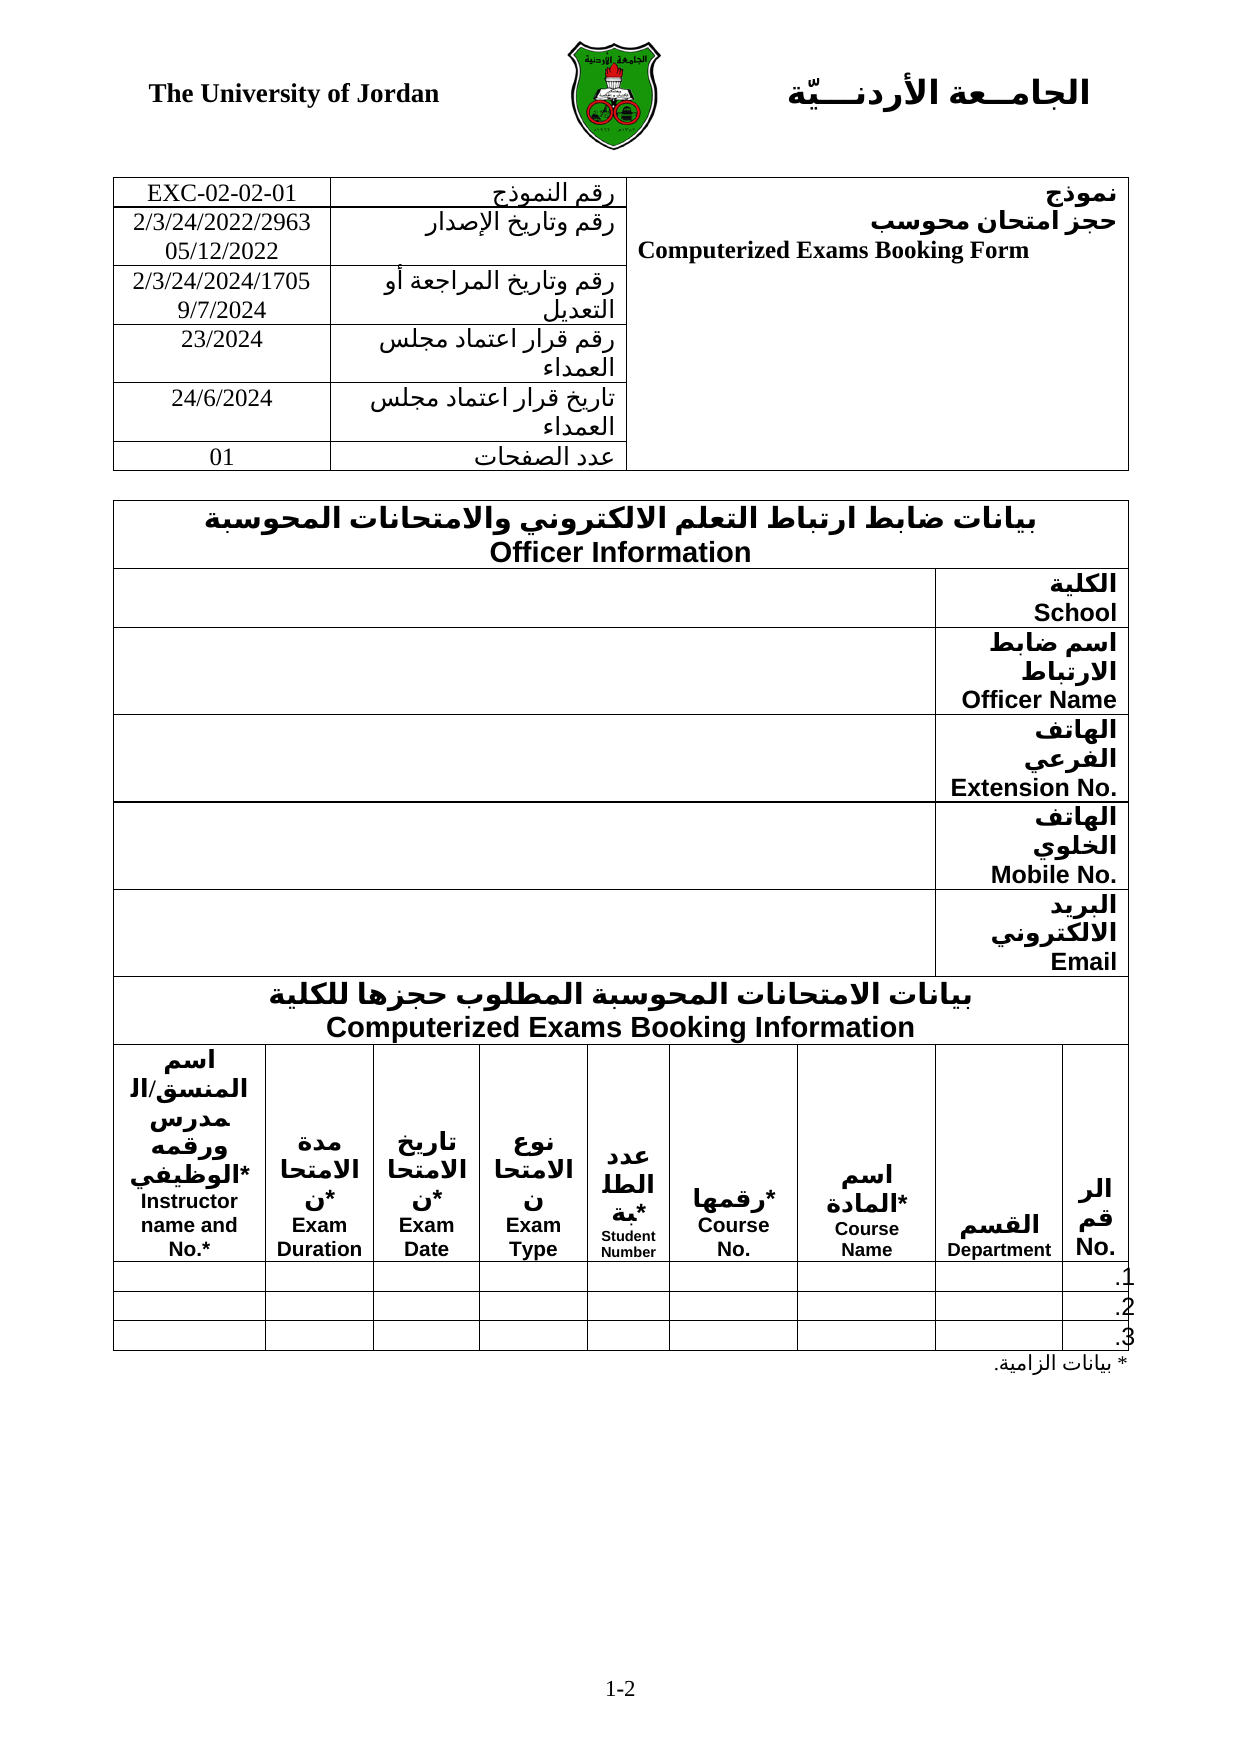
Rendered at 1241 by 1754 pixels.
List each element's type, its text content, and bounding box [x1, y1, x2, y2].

table_header بيانات ضابط ارتباط التعلم الالكتروني والامتحانات المحوسبة Officer Information [114, 501, 1128, 568]
table_cell [114, 1292, 265, 1320]
table_cell عدد الطلبة* Student Number [588, 1045, 669, 1261]
table_cell رقمها* Course No. [670, 1045, 797, 1261]
table_header نموذج حجز امتحان محوسب Computerized Exams Booking Form [627, 178, 1128, 470]
table_cell [936, 1321, 1062, 1350]
table_cell [480, 1292, 587, 1320]
table_cell [266, 1262, 373, 1291]
table_cell [374, 1321, 479, 1350]
table_cell [1063, 1321, 1128, 1350]
table_cell [114, 803, 935, 889]
table_cell القسم Department [936, 1045, 1062, 1261]
table_cell بيانات الامتحانات المحوسبة المطلوب حجزها للكلية Computerized Exams Booking Information [114, 977, 1128, 1044]
table_cell [374, 1292, 479, 1320]
table_cell اسم المادة* Course Name [798, 1045, 935, 1261]
table_cell [266, 1292, 373, 1320]
table_cell [114, 890, 935, 976]
table_cell [114, 1262, 265, 1291]
table_cell اسم ضابط الارتباط Officer Name [936, 628, 1128, 714]
table_cell [588, 1262, 669, 1291]
table_cell [480, 1262, 587, 1291]
table_cell [374, 1262, 479, 1291]
table_cell [936, 1292, 1062, 1320]
table_cell [798, 1262, 935, 1291]
table_header EXC-02-02-01 [114, 178, 330, 206]
text * بيانات الزامية. [112, 1351, 1128, 1375]
table_cell [670, 1262, 797, 1291]
table_cell [588, 1321, 669, 1350]
table_cell الرقم No. [1063, 1045, 1128, 1261]
table_cell 2/3/24/2024/1705 9/7/2024 [114, 266, 330, 323]
table_cell رقم قرار اعتماد مجلس العمداء [331, 325, 626, 382]
table_cell رقم وتاريخ الإصدار [331, 208, 626, 265]
table_cell [670, 1292, 797, 1320]
table_cell البريد الالكتروني Email [936, 890, 1128, 976]
table_cell تاريخ قرار اعتماد مجلس العمداء [331, 383, 626, 441]
table_cell اسم المنسق/المدرس ورقمه الوظيفي* Instructor name and No.* [114, 1045, 265, 1261]
table_cell [1063, 1292, 1128, 1320]
table_cell [114, 569, 935, 627]
table_cell مدة الامتحان* Exam Duration [266, 1045, 373, 1261]
table_cell [114, 1321, 265, 1350]
table_cell [480, 1321, 587, 1350]
table_cell نوع الامتحان Exam Type [480, 1045, 587, 1261]
table_cell الكلية School [936, 569, 1128, 627]
table_header رقم النموذج [331, 178, 626, 206]
table_cell الهاتف الفرعي Extension No. [936, 715, 1128, 801]
table_cell [588, 1292, 669, 1320]
table_cell 2/3/24/2022/2963 05/12/2022 [114, 208, 330, 265]
table_cell رقم وتاريخ المراجعة أو التعديل [331, 266, 626, 323]
table_cell عدد الصفحات [331, 442, 626, 470]
table_cell الهاتف الخلوي Mobile No. [936, 803, 1128, 889]
table_cell 23/2024 [114, 325, 330, 382]
table_cell 24/6/2024 [114, 383, 330, 441]
table_cell [1063, 1262, 1128, 1291]
table_cell [114, 715, 935, 801]
table_cell [670, 1321, 797, 1350]
table_cell [798, 1292, 935, 1320]
table_cell تاريخ الامتحان* Exam Date [374, 1045, 479, 1261]
table_cell [266, 1321, 373, 1350]
picture [558, 30, 667, 155]
table_cell 01 [114, 442, 330, 470]
table_cell [114, 628, 935, 714]
table_cell [798, 1321, 935, 1350]
table_cell [936, 1262, 1062, 1291]
